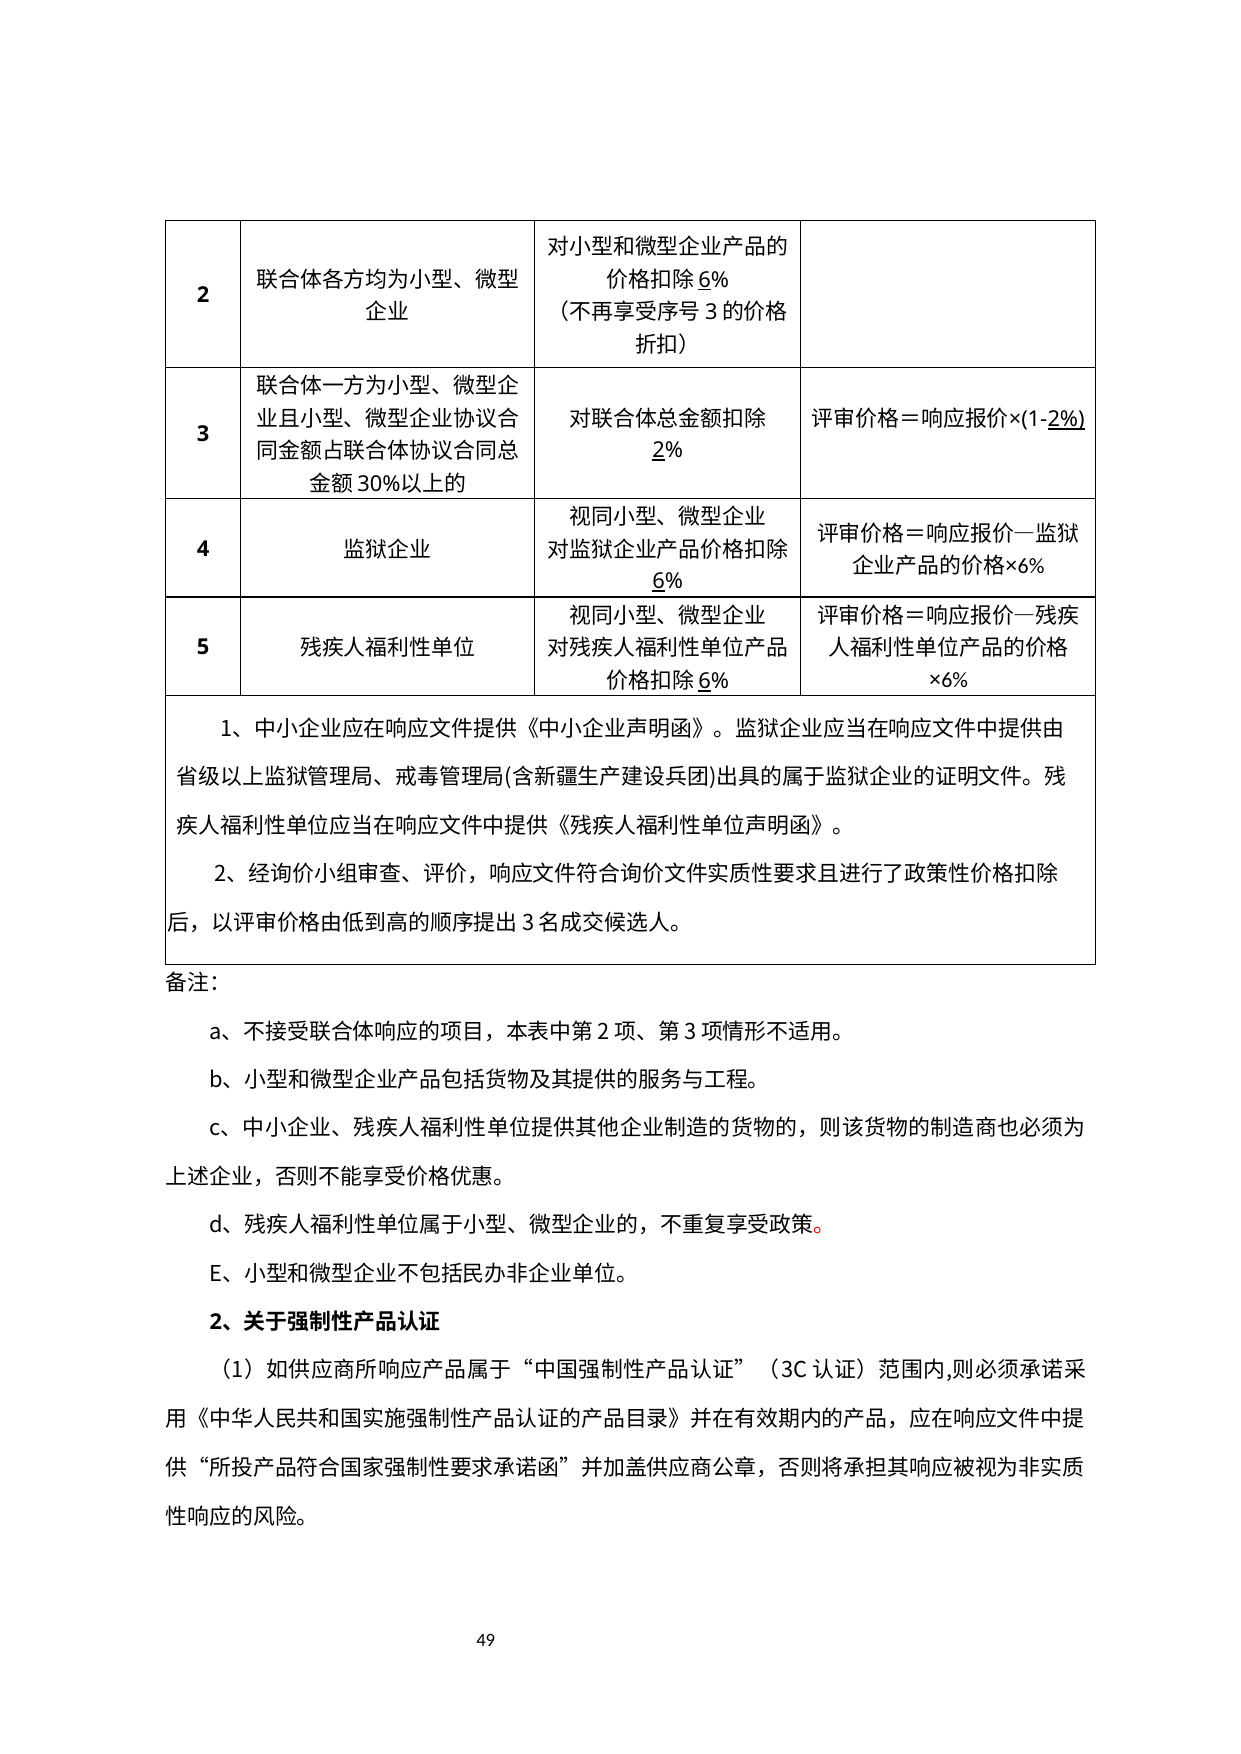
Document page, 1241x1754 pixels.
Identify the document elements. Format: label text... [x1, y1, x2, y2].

table_cell 视同小型、微型企业 对监狱企业产品价格扣除6% [535, 499, 800, 596]
table_cell 评审价格＝响应报价×(1-2%) [801, 368, 1095, 498]
table_cell 评审价格＝响应报价—残疾人福利性单位产品的价格×6% [801, 598, 1095, 695]
table_cell 对小型和微型企业产品的价格扣除6% （不再享受序号3的价格折扣） [535, 221, 800, 367]
table_cell 监狱企业 [241, 499, 534, 596]
table_cell 1、中小企业应在响应文件提供《中小企业声明函》。监狱企业应当在响应文件中提供由省级以上监狱管理局、戒毒管理局(含新疆生产建设兵团)出具的属于监狱企业的证明文件。残疾人福利性单位应当在响应文件中提供《残疾人福利性单位声明函》。 2、经询价小组审查、评价，响应文件符合询价文件实质性要求且进行了政策性价格扣除后，以评审价格由低到高的顺序提出3名成交候选人。 [166, 696, 1095, 964]
table_cell 对联合体总金额扣除 2% [535, 368, 800, 498]
table_cell 3 [166, 368, 240, 498]
text b、小型和微型企业产品包括货物及其提供的服务与工程。 [165, 1062, 1087, 1094]
text E、小型和微型企业不包括民办非企业单位。 [165, 1255, 1087, 1288]
table_cell 残疾人福利性单位 [241, 598, 534, 695]
text d、残疾人福利性单位属于小型、微型企业的，不重复享受政策。 [165, 1207, 1087, 1239]
table_cell 视同小型、微型企业 对残疾人福利性单位产品价格扣除6% [535, 598, 800, 695]
table_cell 4 [166, 499, 240, 596]
text 备注： [165, 965, 1087, 997]
table_cell 2 [166, 221, 240, 367]
text （1）如供应商所响应产品属于“中国强制性产品认证”（3C认证）范围内,则必须承诺采用《中华人民共和国实施强制性产品认证的产品目录》并在有效期内的产品，应在响应文件中提供“所投产品符合国家强制性要求承诺函”并加盖供应商公章，否则将承担其响应被视为非实质性响应的风险。 [165, 1352, 1087, 1531]
table_cell 联合体一方为小型、微型企业且小型、微型企业协议合同金额占联合体协议合同总金额30%以上的 [241, 368, 534, 498]
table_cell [801, 221, 1095, 367]
table_cell 5 [166, 598, 240, 695]
text a、不接受联合体响应的项目，本表中第2项、第3项情形不适用。 [165, 1013, 1087, 1046]
table_cell 评审价格＝响应报价—监狱企业产品的价格×6% [801, 499, 1095, 596]
text 2、关于强制性产品认证 [165, 1304, 1087, 1336]
table_cell 联合体各方均为小型、微型企业 [241, 221, 534, 367]
text c、中小企业、残疾人福利性单位提供其他企业制造的货物的，则该货物的制造商也必须为上述企业，否则不能享受价格优惠。 [165, 1110, 1087, 1191]
